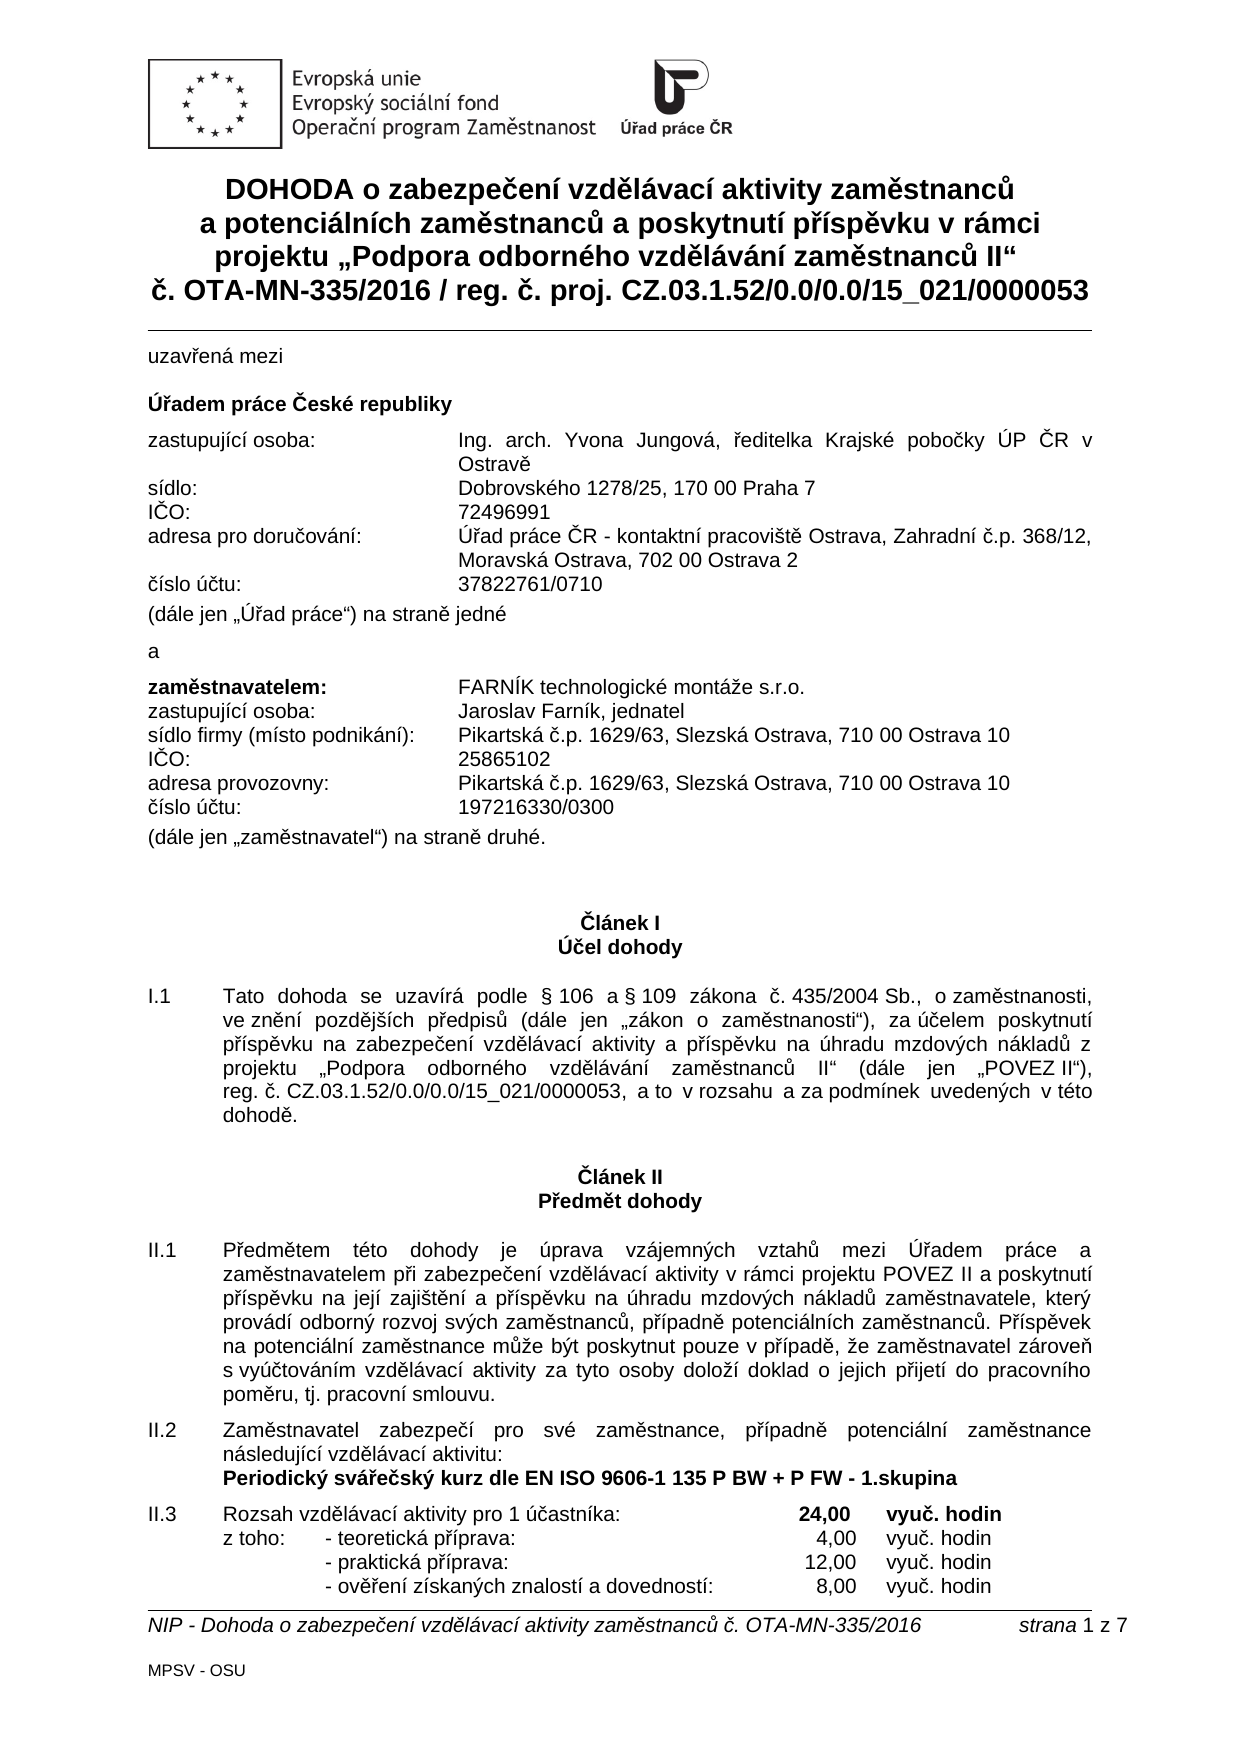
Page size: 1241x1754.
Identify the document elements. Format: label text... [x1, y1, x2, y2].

text a [148, 639, 1092, 663]
text Zaměstnavatel zabezpečí pro své zaměstnance, případně potenciální zaměstnance následující vzdělávací aktivitu: Periodický svářečský kurz dle EN ISO 9606-1 135 P BW + P FW - 1.skupina [148, 1418, 1092, 1490]
text (dále jen „Úřad práce“) na straně jedné [148, 602, 1092, 626]
text DOHODA o zabezpečení vzdělávací aktivity zaměstnanců a potenciálních zaměstnanců a poskytnutí příspěvku v rámci projektu „Podpora odborného vzdělávání zaměstnanců II“ č. OTA-MN-335/2016 / reg. č. proj. CZ.03.1.52/0.0/0.0/15_021/0000053 [148, 172, 1092, 306]
text adresa pro doručování: Úřad práce ČR - kontaktní pracoviště Ostrava, Zahradní č.p. 368/12, Moravská Ostrava, 702 00 Ostrava 2 [148, 524, 1092, 572]
text Účel dohody [148, 934, 1092, 958]
text (dále jen „zaměstnavatel“) na straně druhé. [148, 825, 1092, 849]
text číslo účtu: 37822761/0710 [148, 572, 1092, 596]
text IČO: 25865102 [148, 747, 1092, 771]
text číslo účtu: 197216330/0300 [148, 795, 1092, 819]
text IČO: 72496991 [148, 500, 1092, 524]
text sídlo firmy (místo podnikání): Pikartská č.p. 1629/63, Slezská Ostrava, 710 00 Ostrava 10 [148, 723, 1092, 747]
text Úřadem práce České republiky [148, 392, 1092, 416]
text zastupující osoba: Jaroslav Farník, jednatel [148, 699, 1092, 723]
list Tato dohoda se uzavírá podle § 106 a § 109 zákona č. 435/2004 Sb., o zaměstnanosti, ve znění pozdějších předpisů (dále jen „zákon o zaměstnanosti“), za účelem poskytnutí příspěvku na zabezpečení vzdělávací aktivity a příspěvku na úhradu mzdových nákladů z projektu „Podpora odborného vzdělávání zaměstnanců II“ (dále jen „POVEZ II“), reg. č. CZ.03.1.52/0.0/0.0/15_021/0000053, a to v rozsahu a za podmínek uvedených v této dohodě. [148, 983, 1092, 1127]
text adresa provozovny: Pikartská č.p. 1629/63, Slezská Ostrava, 710 00 Ostrava 10 [148, 771, 1092, 795]
text zaměstnavatelem: FARNÍK technologické montáže s.r.o. [148, 675, 1092, 699]
text Předmět dohody [148, 1189, 1092, 1213]
text sídlo: Dobrovského 1278/25, 170 00 Praha 7 [148, 476, 1092, 500]
text Předmětem této dohody je úprava vzájemných vztahů mezi Úřadem práce a zaměstnavatelem při zabezpečení vzdělávací aktivity v rámci projektu POVEZ II a poskytnutí příspěvku na její zajištění a příspěvku na úhradu mzdových nákladů zaměstnavatele, který provádí odborný rozvoj svých zaměstnanců, případně potenciálních zaměstnanců. Příspěvek na potenciální zaměstnance může být poskytnut pouze v případě, že zaměstnavatel zároveň s vyúčtováním vzdělávací aktivity za tyto osoby doloží doklad o jejich přijetí do pracovního poměru, tj. pracovní smlouvu. [148, 1238, 1092, 1405]
text uzavřená mezi [148, 331, 1092, 368]
picture [147, 59, 737, 149]
text Článek II [148, 1165, 1092, 1189]
text Rozsah vzdělávací aktivity pro 1 účastníka: 24,00 vyuč. hodin z toho: - teoretická příprava: 4,00 vyuč. hodin - praktická příprava: 12,00 vyuč. hodin - ověření získaných znalostí a dovedností: 8,00 vyuč. hodin [148, 1502, 1092, 1598]
text Článek I [148, 911, 1092, 934]
text zastupující osoba: Ing. arch. Yvona Jungová, ředitelka Krajské pobočky ÚP ČR v Ostravě [148, 428, 1092, 476]
